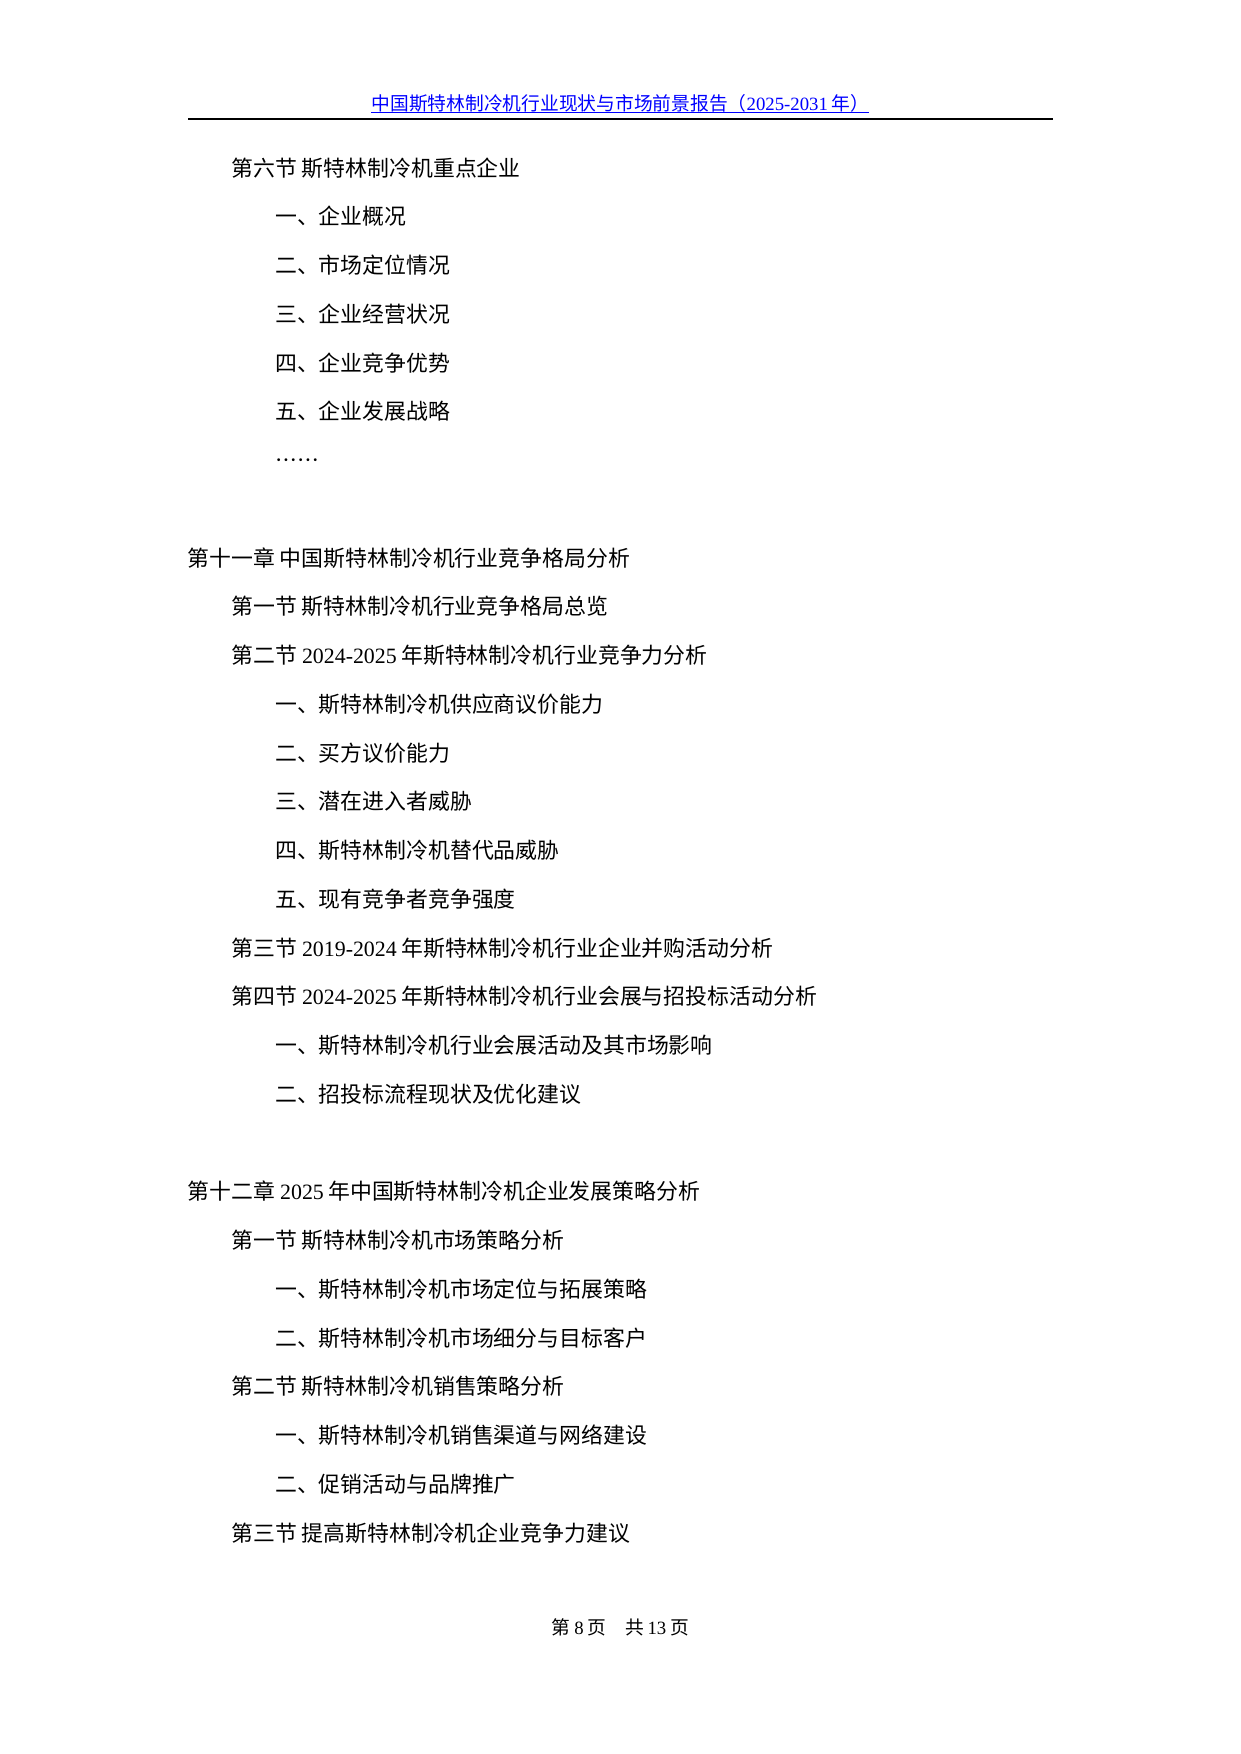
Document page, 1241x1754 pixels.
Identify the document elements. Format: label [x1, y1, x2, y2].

text [187, 150, 1053, 1548]
